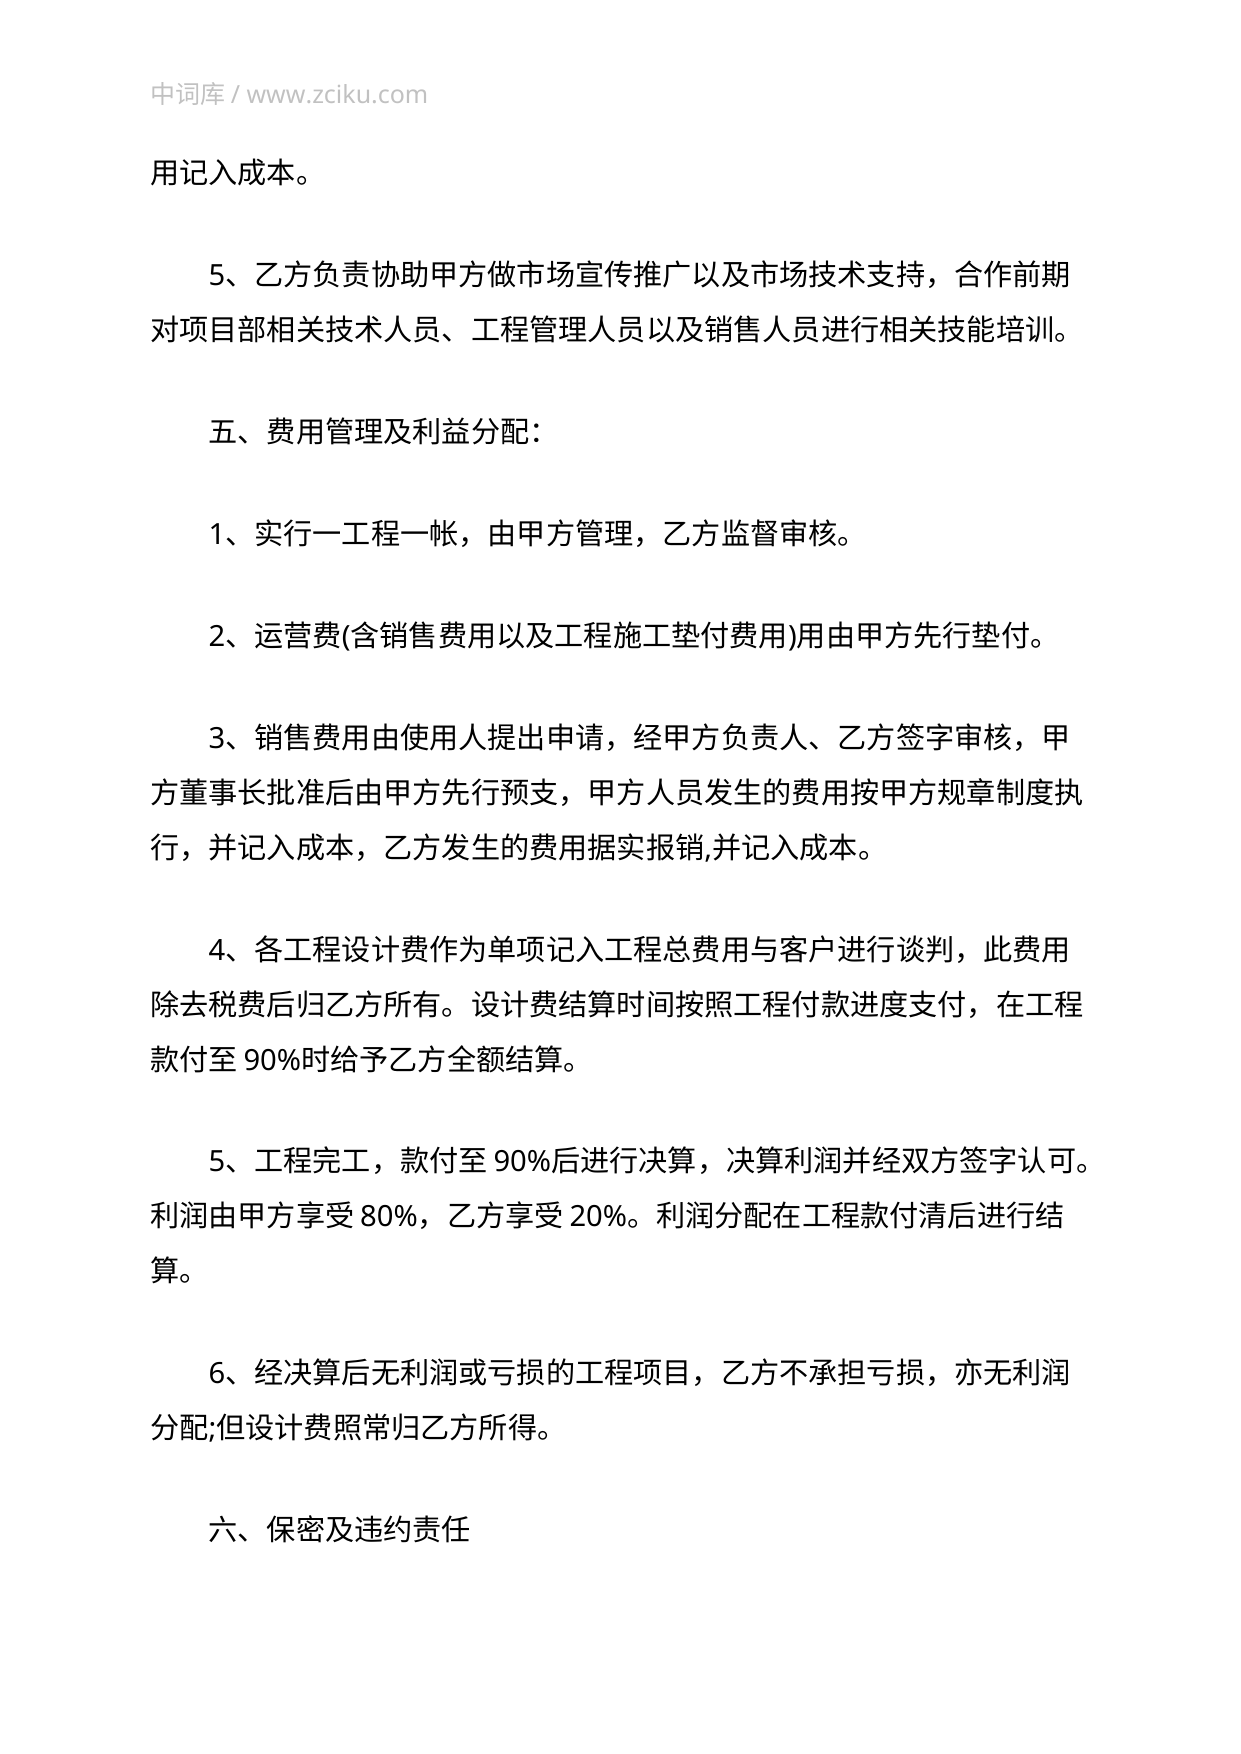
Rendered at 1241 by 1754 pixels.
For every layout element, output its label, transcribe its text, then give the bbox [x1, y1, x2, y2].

text 5、乙方负责协助甲方做市场宣传推广以及市场技术支持，合作前期对项目部相关技术人员、工程管理人员以及销售人员进行相关技能培训。 [150, 252, 1090, 349]
text 5、工程完工，款付至90%后进行决算，决算利润并经双方签字认可。利润由甲方享受80%，乙方享受20%。利润分配在工程款付清后进行结算。 [150, 1138, 1090, 1290]
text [150, 150, 1090, 192]
text 六、保密及违约责任 [150, 1507, 1090, 1549]
text 4、各工程设计费作为单项记入工程总费用与客户进行谈判，此费用除去税费后归乙方所有。设计费结算时间按照工程付款进度支付，在工程款付至90%时给予乙方全额结算。 [150, 926, 1090, 1078]
text 五、费用管理及利益分配： [150, 408, 1090, 451]
text 6、经决算后无利润或亏损的工程项目，乙方不承担亏损，亦无利润分配;但设计费照常归乙方所得。 [150, 1350, 1090, 1447]
text 3、销售费用由使用人提出申请，经甲方负责人、乙方签字审核，甲方董事长批准后由甲方先行预支，甲方人员发生的费用按甲方规章制度执行，并记入成本，乙方发生的费用据实报销,并记入成本。 [150, 714, 1090, 867]
text 2、运营费(含销售费用以及工程施工垫付费用)用由甲方先行垫付。 [150, 612, 1090, 655]
text 1、实行一工程一帐，由甲方管理，乙方监督审核。 [150, 510, 1090, 553]
